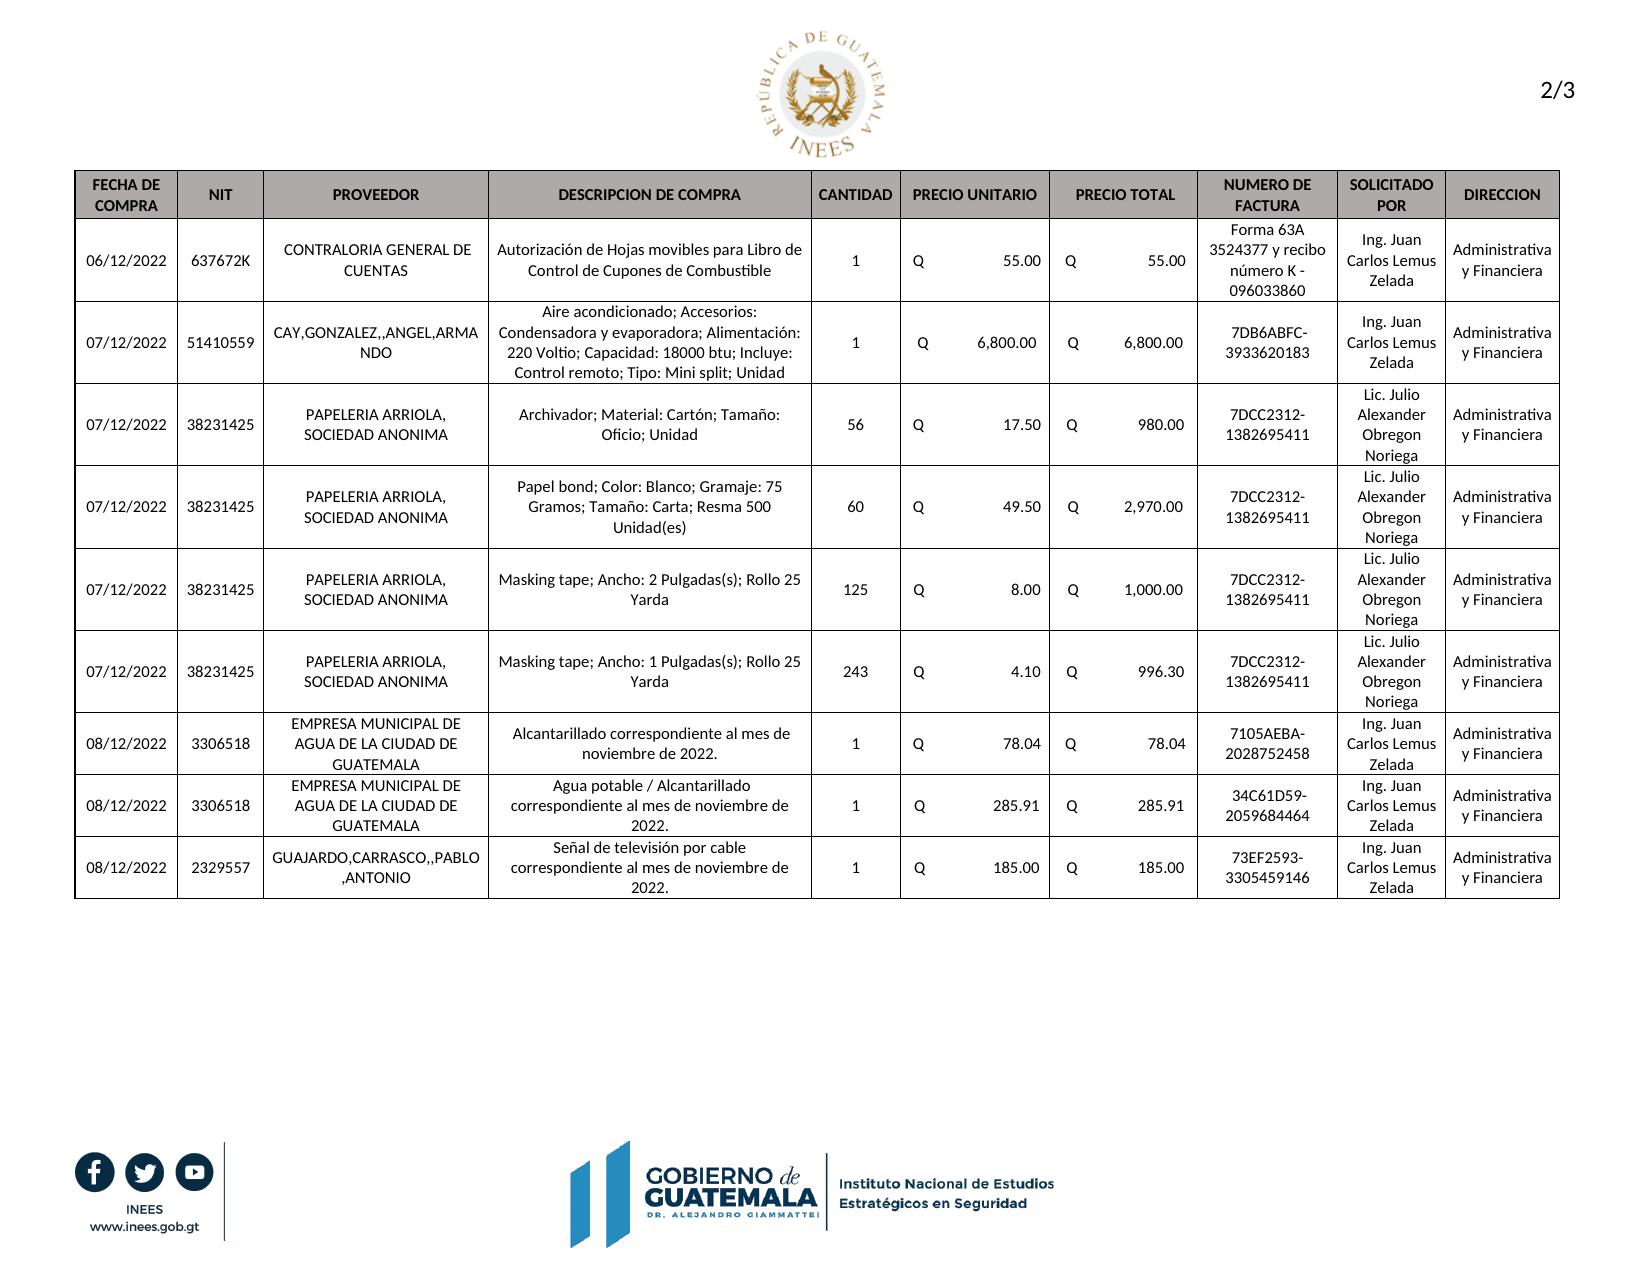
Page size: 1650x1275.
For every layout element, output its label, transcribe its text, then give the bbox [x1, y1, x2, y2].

table_cell Lic. Julio Alexander Obregon Noriega [1338, 384, 1445, 465]
table_cell PAPELERIA ARRIOLA, SOCIEDAD ANONIMA [264, 384, 488, 465]
table_cell 07/12/2022 [76, 631, 177, 712]
table_cell Q 2,970.00 [1050, 466, 1197, 547]
table_cell 08/12/2022 [76, 775, 177, 836]
table_cell Papel bond; Color: Blanco; Gramaje: 75 Gramos; Tamaño: Carta; Resma 500 Unidad(es) [489, 466, 811, 547]
table_cell 1 [812, 219, 900, 301]
table_cell PAPELERIA ARRIOLA, SOCIEDAD ANONIMA [264, 631, 488, 712]
table_cell Lic. Julio Alexander Obregon Noriega [1338, 466, 1445, 547]
table_cell Masking tape; Ancho: 1 Pulgadas(s); Rollo 25 Yarda [489, 631, 811, 712]
table_cell Administrativa y Financiera [1446, 713, 1559, 774]
table_cell 51410559 [178, 302, 263, 383]
table_cell 08/12/2022 [76, 837, 177, 898]
picture [570, 1141, 1054, 1248]
table_cell Q 996.30 [1050, 631, 1197, 712]
table_cell Administrativa y Financiera [1446, 219, 1559, 301]
table_cell 7105AEBA-2028752458 [1198, 713, 1337, 774]
table_cell Lic. Julio Alexander Obregon Noriega [1338, 549, 1445, 630]
table_cell 7DCC2312-1382695411 [1198, 549, 1337, 630]
picture [738, 19, 912, 170]
table_cell Q 285.91 [1050, 775, 1197, 836]
table_cell 38231425 [178, 631, 263, 712]
table_cell 73EF2593-3305459146 [1198, 837, 1337, 898]
table_cell 38231425 [178, 384, 263, 465]
table_cell Administrativa y Financiera [1446, 466, 1559, 547]
table_header CANTIDAD [812, 171, 900, 218]
table_header DIRECCION [1446, 171, 1559, 218]
table_cell Q 1,000.00 [1050, 549, 1197, 630]
table_cell Q 285.91 [901, 775, 1049, 836]
table_header PRECIO UNITARIO [901, 171, 1049, 218]
table_cell 7DCC2312-1382695411 [1198, 384, 1337, 465]
table_cell Ing. Juan Carlos Lemus Zelada [1338, 775, 1445, 836]
table_cell 38231425 [178, 466, 263, 547]
table_cell Q 78.04 [1050, 713, 1197, 774]
table_cell Masking tape; Ancho: 2 Pulgadas(s); Rollo 25 Yarda [489, 549, 811, 630]
table_cell 2329557 [178, 837, 263, 898]
table_cell Q 17.50 [901, 384, 1049, 465]
table_cell CONTRALORIA GENERAL DE CUENTAS [264, 219, 488, 301]
table_cell 07/12/2022 [76, 549, 177, 630]
table_cell Lic. Julio Alexander Obregon Noriega [1338, 631, 1445, 712]
table_cell PAPELERIA ARRIOLA, SOCIEDAD ANONIMA [264, 466, 488, 547]
table_header PROVEEDOR [264, 171, 488, 218]
table_cell Ing. Juan Carlos Lemus Zelada [1338, 837, 1445, 898]
table_cell 3306518 [178, 713, 263, 774]
table_cell Q 4.10 [901, 631, 1049, 712]
table_cell Ing. Juan Carlos Lemus Zelada [1338, 302, 1445, 383]
table_header NIT [178, 171, 263, 218]
table_cell PAPELERIA ARRIOLA, SOCIEDAD ANONIMA [264, 549, 488, 630]
table_cell Administrativa y Financiera [1446, 384, 1559, 465]
table_cell Agua potable / Alcantarillado correspondiente al mes de noviembre de 2022. [489, 775, 811, 836]
table_header PRECIO TOTAL [1050, 171, 1197, 218]
table_cell Autorización de Hojas movibles para Libro de Control de Cupones de Combustible [489, 219, 811, 301]
table_cell Q 49.50 [901, 466, 1049, 547]
table_cell Ing. Juan Carlos Lemus Zelada [1338, 713, 1445, 774]
table_cell 07/12/2022 [76, 466, 177, 547]
table_cell Ing. Juan Carlos Lemus Zelada [1338, 219, 1445, 301]
table_cell 7DCC2312-1382695411 [1198, 466, 1337, 547]
table_cell Aire acondicionado; Accesorios: Condensadora y evaporadora; Alimentación: 220 Voltio; Capacidad: 18000 btu; Incluye: Control remoto; Tipo: Mini split; Unidad [489, 302, 811, 383]
table_cell Q 78.04 [901, 713, 1049, 774]
table_cell 06/12/2022 [76, 219, 177, 301]
table_cell Q 55.00 [1050, 219, 1197, 301]
table_cell 60 [812, 466, 900, 547]
table_cell Alcantarillado correspondiente al mes de noviembre de 2022. [489, 713, 811, 774]
table_cell Señal de televisión por cable correspondiente al mes de noviembre de 2022. [489, 837, 811, 898]
table_cell Q 6,800.00 [901, 302, 1049, 383]
table_header SOLICITADO POR [1338, 171, 1445, 218]
table_cell Q 55.00 [901, 219, 1049, 301]
table_cell Administrativa y Financiera [1446, 631, 1559, 712]
table_cell 08/12/2022 [76, 713, 177, 774]
table_cell 38231425 [178, 549, 263, 630]
table_cell 637672K [178, 219, 263, 301]
table_cell Q 8.00 [901, 549, 1049, 630]
table_cell 243 [812, 631, 900, 712]
table_cell 1 [812, 713, 900, 774]
table_cell Administrativa y Financiera [1446, 302, 1559, 383]
table_cell GUAJARDO,CARRASCO,,PABLO,ANTONIO [264, 837, 488, 898]
table_cell 34C61D59-2059684464 [1198, 775, 1337, 836]
table_cell 125 [812, 549, 900, 630]
table_cell 56 [812, 384, 900, 465]
table_cell Q 185.00 [1050, 837, 1197, 898]
table_header DESCRIPCION DE COMPRA [489, 171, 811, 218]
table_cell Administrativa y Financiera [1446, 775, 1559, 836]
table_cell 07/12/2022 [76, 384, 177, 465]
table_cell 1 [812, 302, 900, 383]
table_cell Administrativa y Financiera [1446, 549, 1559, 630]
table_cell EMPRESA MUNICIPAL DE AGUA DE LA CIUDAD DE GUATEMALA [264, 713, 488, 774]
table_cell 7DCC2312-1382695411 [1198, 631, 1337, 712]
table_cell Q 980.00 [1050, 384, 1197, 465]
table_cell Q 6,800.00 [1050, 302, 1197, 383]
table_cell EMPRESA MUNICIPAL DE AGUA DE LA CIUDAD DE GUATEMALA [264, 775, 488, 836]
table_header FECHA DE COMPRA [76, 171, 177, 218]
table_cell 07/12/2022 [76, 302, 177, 383]
table_cell CAY,GONZALEZ,,ANGEL,ARMANDO [264, 302, 488, 383]
table_cell Forma 63A 3524377 y recibo número K - 096033860 [1198, 219, 1337, 301]
table_cell 1 [812, 775, 900, 836]
table_header NUMERO DE FACTURA [1198, 171, 1337, 218]
table_cell Administrativa y Financiera [1446, 837, 1559, 898]
table_cell Archivador; Material: Cartón; Tamaño: Oficio; Unidad [489, 384, 811, 465]
table_cell 3306518 [178, 775, 263, 836]
table_cell Q 185.00 [901, 837, 1049, 898]
picture [75, 1142, 225, 1241]
table_cell 7DB6ABFC-3933620183 [1198, 302, 1337, 383]
table_cell 1 [812, 837, 900, 898]
